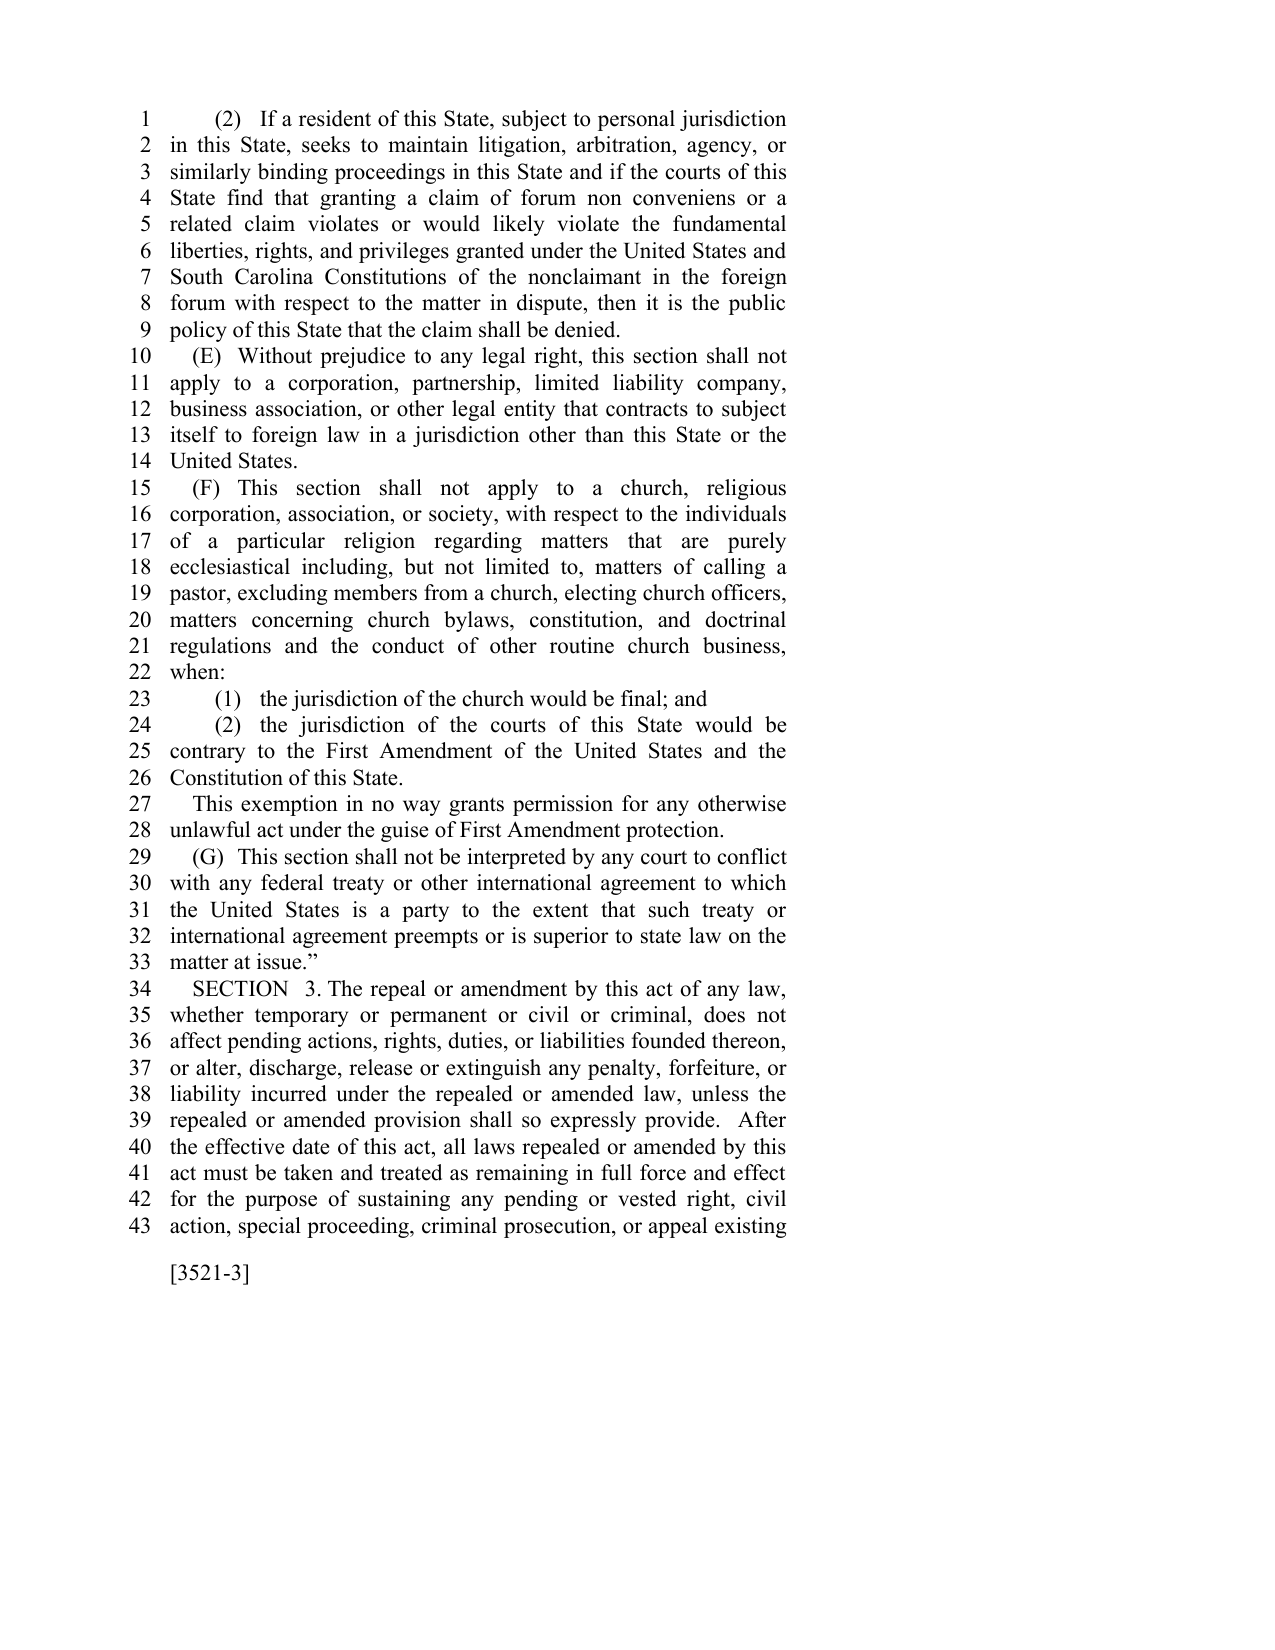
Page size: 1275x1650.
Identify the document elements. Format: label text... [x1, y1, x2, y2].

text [169, 975, 787, 1238]
text (2) the jurisdiction of the courts of this State would be contrary to the First Amendment of the United States and the Constitution of this State. [169, 711, 787, 790]
text (F) This section shall not apply to a church, religious corporation, association, or society, with respect to the individuals of a particular religion regarding matters that are purely ecclesiastical including, but not limited to, matters of calling a pastor, excluding members from a church, electing church officers, matters concerning church bylaws, constitution, and doctrinal regulations and the conduct of other routine church business, when: [169, 474, 787, 685]
text (2) If a resident of this State, subject to personal jurisdiction in this State, seeks to maintain litigation, arbitration, agency, or similarly binding proceedings in this State and if the courts of this State find that granting a claim of forum non conveniens or a related claim violates or would likely violate the fundamental liberties, rights, and privileges granted under the United States and South Carolina Constitutions of the nonclaimant in the foreign forum with respect to the matter in dispute, then it is the public policy of this State that the claim shall be denied. [169, 105, 787, 342]
text (G) This section shall not be interpreted by any court to conflict with any federal treaty or other international agreement to which the United States is a party to the extent that such treaty or international agreement preempts or is superior to state law on the matter at issue.” [169, 843, 787, 975]
text This exemption in no way grants permission for any otherwise unlawful act under the guise of First Amendment protection. [169, 790, 787, 843]
text (E) Without prejudice to any legal right, this section shall not apply to a corporation, partnership, limited liability company, business association, or other legal entity that contracts to subject itself to foreign law in a jurisdiction other than this State or the United States. [169, 342, 787, 474]
text (1) the jurisdiction of the church would be final; and [169, 685, 787, 711]
